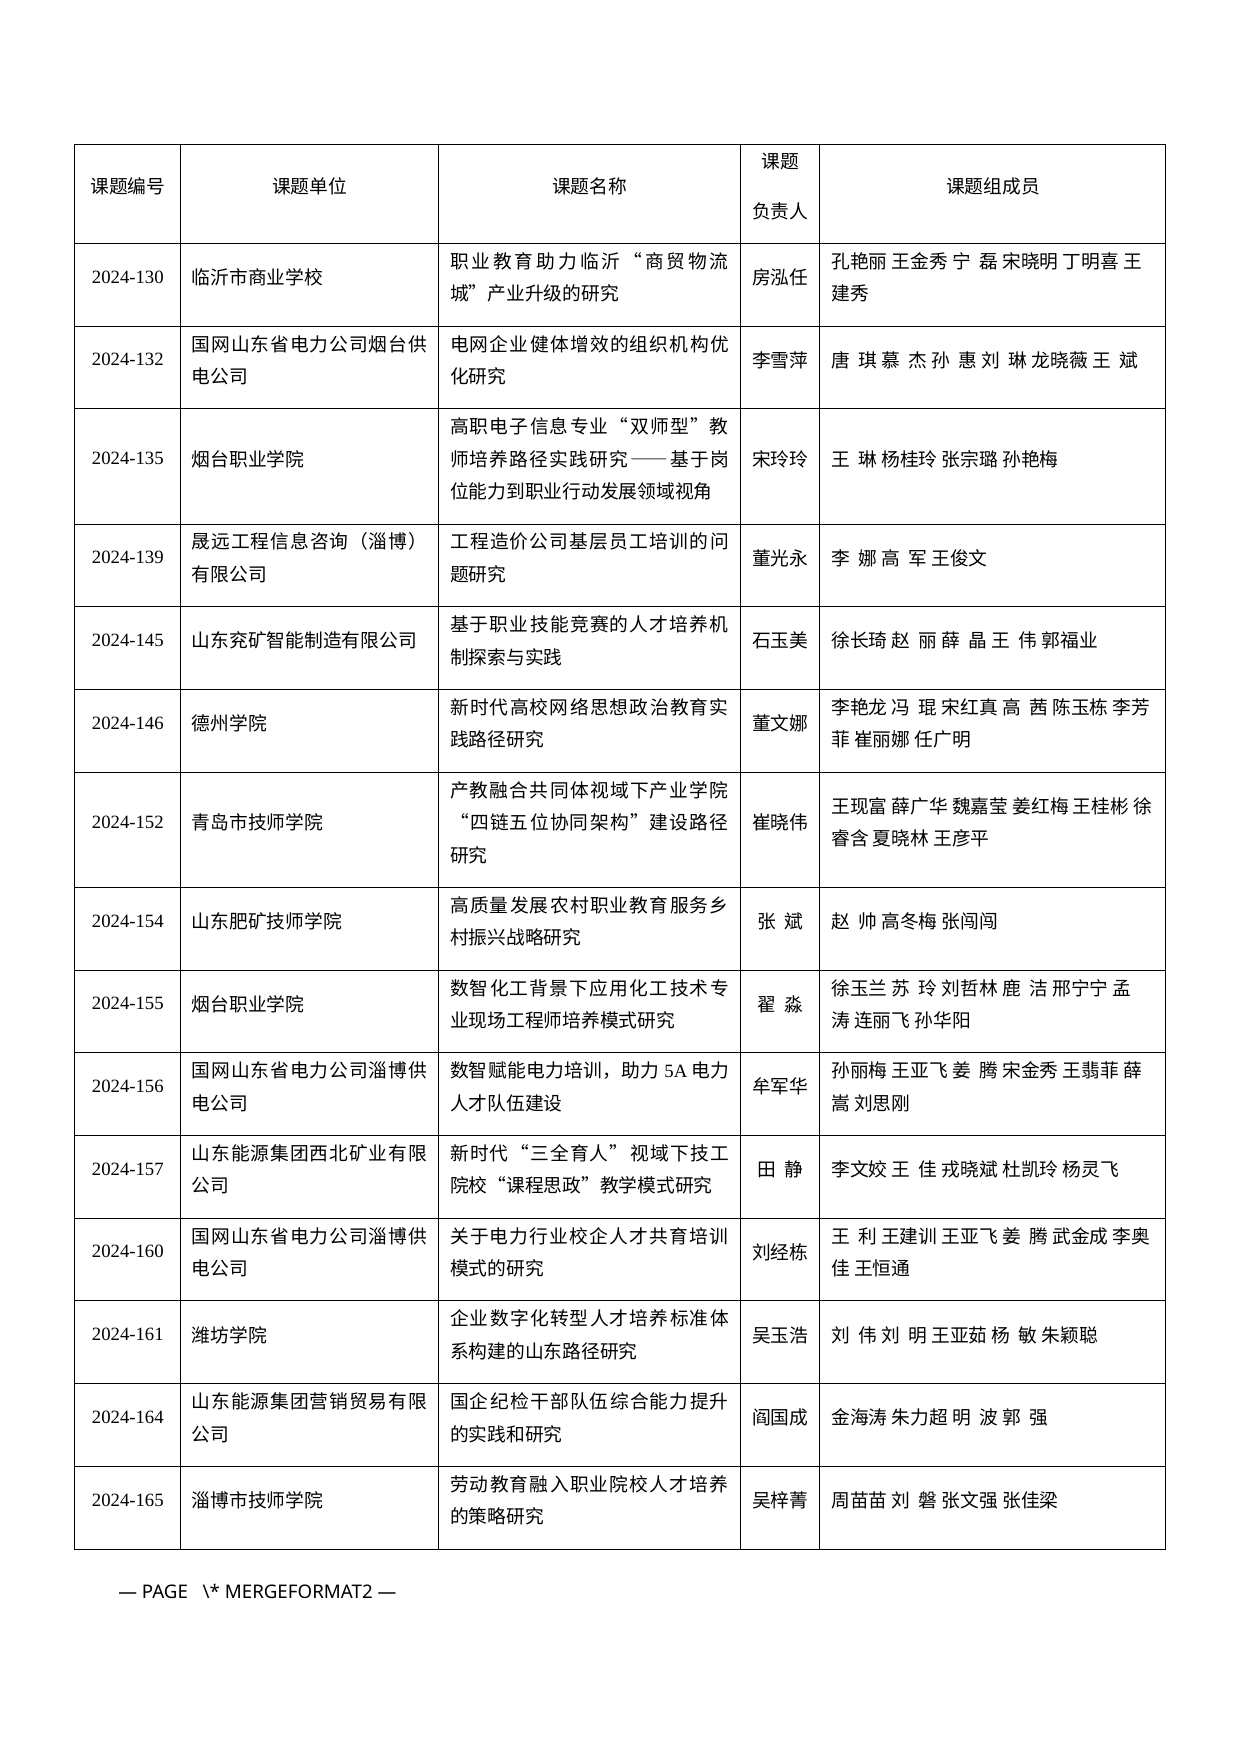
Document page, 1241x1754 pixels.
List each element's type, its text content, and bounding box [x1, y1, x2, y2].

table_cell 2024-156 [75, 1053, 180, 1135]
table_cell 国网山东省电力公司淄博供电公司 [181, 1053, 438, 1135]
table_cell 2024-154 [75, 888, 180, 969]
table_cell 李雪萍 [741, 327, 819, 408]
table_cell 2024-139 [75, 525, 180, 606]
table_cell 国网山东省电力公司烟台供电公司 [181, 327, 438, 408]
table_cell 数智化工背景下应用化工技术专业现场工程师培养模式研究 [439, 971, 740, 1052]
table_cell 2024-165 [75, 1467, 180, 1548]
table_cell 唐 琪 慕 杰 孙 惠 刘 琳 龙晓薇 王 斌 [820, 327, 1165, 408]
table_cell 李艳龙 冯 琨 宋红真 高 茜 陈玉栋 李芳菲 崔丽娜 任广明 [820, 690, 1165, 772]
table_cell 董光永 [741, 525, 819, 606]
table_cell 董文娜 [741, 690, 819, 772]
table_cell 王 利 王建训 王亚飞 姜 腾 武金成 李奥佳 王恒通 [820, 1219, 1165, 1300]
table_cell 崔晓伟 [741, 773, 819, 887]
table_cell 孙丽梅 王亚飞 姜 腾 宋金秀 王翡菲 薛 嵩 刘思刚 [820, 1053, 1165, 1135]
table_cell 赵 帅 高冬梅 张闯闯 [820, 888, 1165, 969]
table_cell 吴梓菁 [741, 1467, 819, 1548]
table_cell 阎国成 [741, 1384, 819, 1466]
table_cell 新时代“三全育人”视域下技工院校“课程思政”教学模式研究 [439, 1136, 740, 1218]
table_cell 2024-155 [75, 971, 180, 1052]
table_cell 电网企业健体增效的组织机构优化研究 [439, 327, 740, 408]
table_cell 张 斌 [741, 888, 819, 969]
table_cell 2024-152 [75, 773, 180, 887]
table_header 课题组成员 [820, 145, 1165, 243]
table_cell 李 娜 高 军 王俊文 [820, 525, 1165, 606]
table_cell 新时代高校网络思想政治教育实践路径研究 [439, 690, 740, 772]
table_cell 产教融合共同体视域下产业学院“四链五位协同架构”建设路径研究 [439, 773, 740, 887]
table_cell 孔艳丽 王金秀 宁 磊 宋晓明 丁明喜 王建秀 [820, 244, 1165, 326]
table_cell 山东能源集团营销贸易有限公司 [181, 1384, 438, 1466]
table_cell 翟 淼 [741, 971, 819, 1052]
table_cell 企业数字化转型人才培养标准体系构建的山东路径研究 [439, 1301, 740, 1383]
table_cell 2024-157 [75, 1136, 180, 1218]
table_cell 高质量发展农村职业教育服务乡村振兴战略研究 [439, 888, 740, 969]
table_cell 潍坊学院 [181, 1301, 438, 1383]
table_header 课题编号 [75, 145, 180, 243]
table_cell 2024-164 [75, 1384, 180, 1466]
table_cell 关于电力行业校企人才共育培训模式的研究 [439, 1219, 740, 1300]
table_cell 青岛市技师学院 [181, 773, 438, 887]
table_cell 房泓任 [741, 244, 819, 326]
table_cell 烟台职业学院 [181, 971, 438, 1052]
table_cell 2024-161 [75, 1301, 180, 1383]
table_cell 徐长琦 赵 丽 薛 晶 王 伟 郭福业 [820, 607, 1165, 689]
table_cell 高职电子信息专业“双师型”教师培养路径实践研究——基于岗位能力到职业行动发展领域视角 [439, 409, 740, 523]
table_cell 山东能源集团西北矿业有限公司 [181, 1136, 438, 1218]
table_cell 2024-132 [75, 327, 180, 408]
table_cell 国网山东省电力公司淄博供电公司 [181, 1219, 438, 1300]
table_header 课题名称 [439, 145, 740, 243]
table_cell 劳动教育融入职业院校人才培养的策略研究 [439, 1467, 740, 1548]
table_cell 2024-135 [75, 409, 180, 523]
table_cell 山东兖矿智能制造有限公司 [181, 607, 438, 689]
table_cell 石玉美 [741, 607, 819, 689]
table_cell 职业教育助力临沂“商贸物流城”产业升级的研究 [439, 244, 740, 326]
table_cell 金海涛 朱力超 明 波 郭 强 [820, 1384, 1165, 1466]
table_cell 山东肥矿技师学院 [181, 888, 438, 969]
table_cell 国企纪检干部队伍综合能力提升的实践和研究 [439, 1384, 740, 1466]
table_cell 晟远工程信息咨询（淄博）有限公司 [181, 525, 438, 606]
table_header 课题单位 [181, 145, 438, 243]
table_cell 王 琳 杨桂玲 张宗璐 孙艳梅 [820, 409, 1165, 523]
table_cell 吴玉浩 [741, 1301, 819, 1383]
table_cell 淄博市技师学院 [181, 1467, 438, 1548]
table_cell 2024-146 [75, 690, 180, 772]
table_cell 2024-145 [75, 607, 180, 689]
table_cell 周苗苗 刘 磐 张文强 张佳梁 [820, 1467, 1165, 1548]
table_cell 刘 伟 刘 明 王亚茹 杨 敏 朱颖聪 [820, 1301, 1165, 1383]
table_cell 宋玲玲 [741, 409, 819, 523]
table_cell 2024-130 [75, 244, 180, 326]
table_cell 王现富 薛广华 魏嘉莹 姜红梅 王桂彬 徐睿含 夏晓林 王彦平 [820, 773, 1165, 887]
table_header 课题 负责人 [741, 145, 819, 243]
table_cell 田 静 [741, 1136, 819, 1218]
table_cell 徐玉兰 苏 玲 刘哲林 鹿 洁 邢宁宁 孟 涛 连丽飞 孙华阳 [820, 971, 1165, 1052]
table_cell 工程造价公司基层员工培训的问题研究 [439, 525, 740, 606]
table_cell 数智赋能电力培训，助力5A电力人才队伍建设 [439, 1053, 740, 1135]
table_cell 基于职业技能竞赛的人才培养机制探索与实践 [439, 607, 740, 689]
table_cell 2024-160 [75, 1219, 180, 1300]
table_cell 刘经栋 [741, 1219, 819, 1300]
table_cell 临沂市商业学校 [181, 244, 438, 326]
table_cell 烟台职业学院 [181, 409, 438, 523]
table_cell 牟军华 [741, 1053, 819, 1135]
table_cell 德州学院 [181, 690, 438, 772]
table_cell 李文姣 王 佳 戎晓斌 杜凯玲 杨灵飞 [820, 1136, 1165, 1218]
